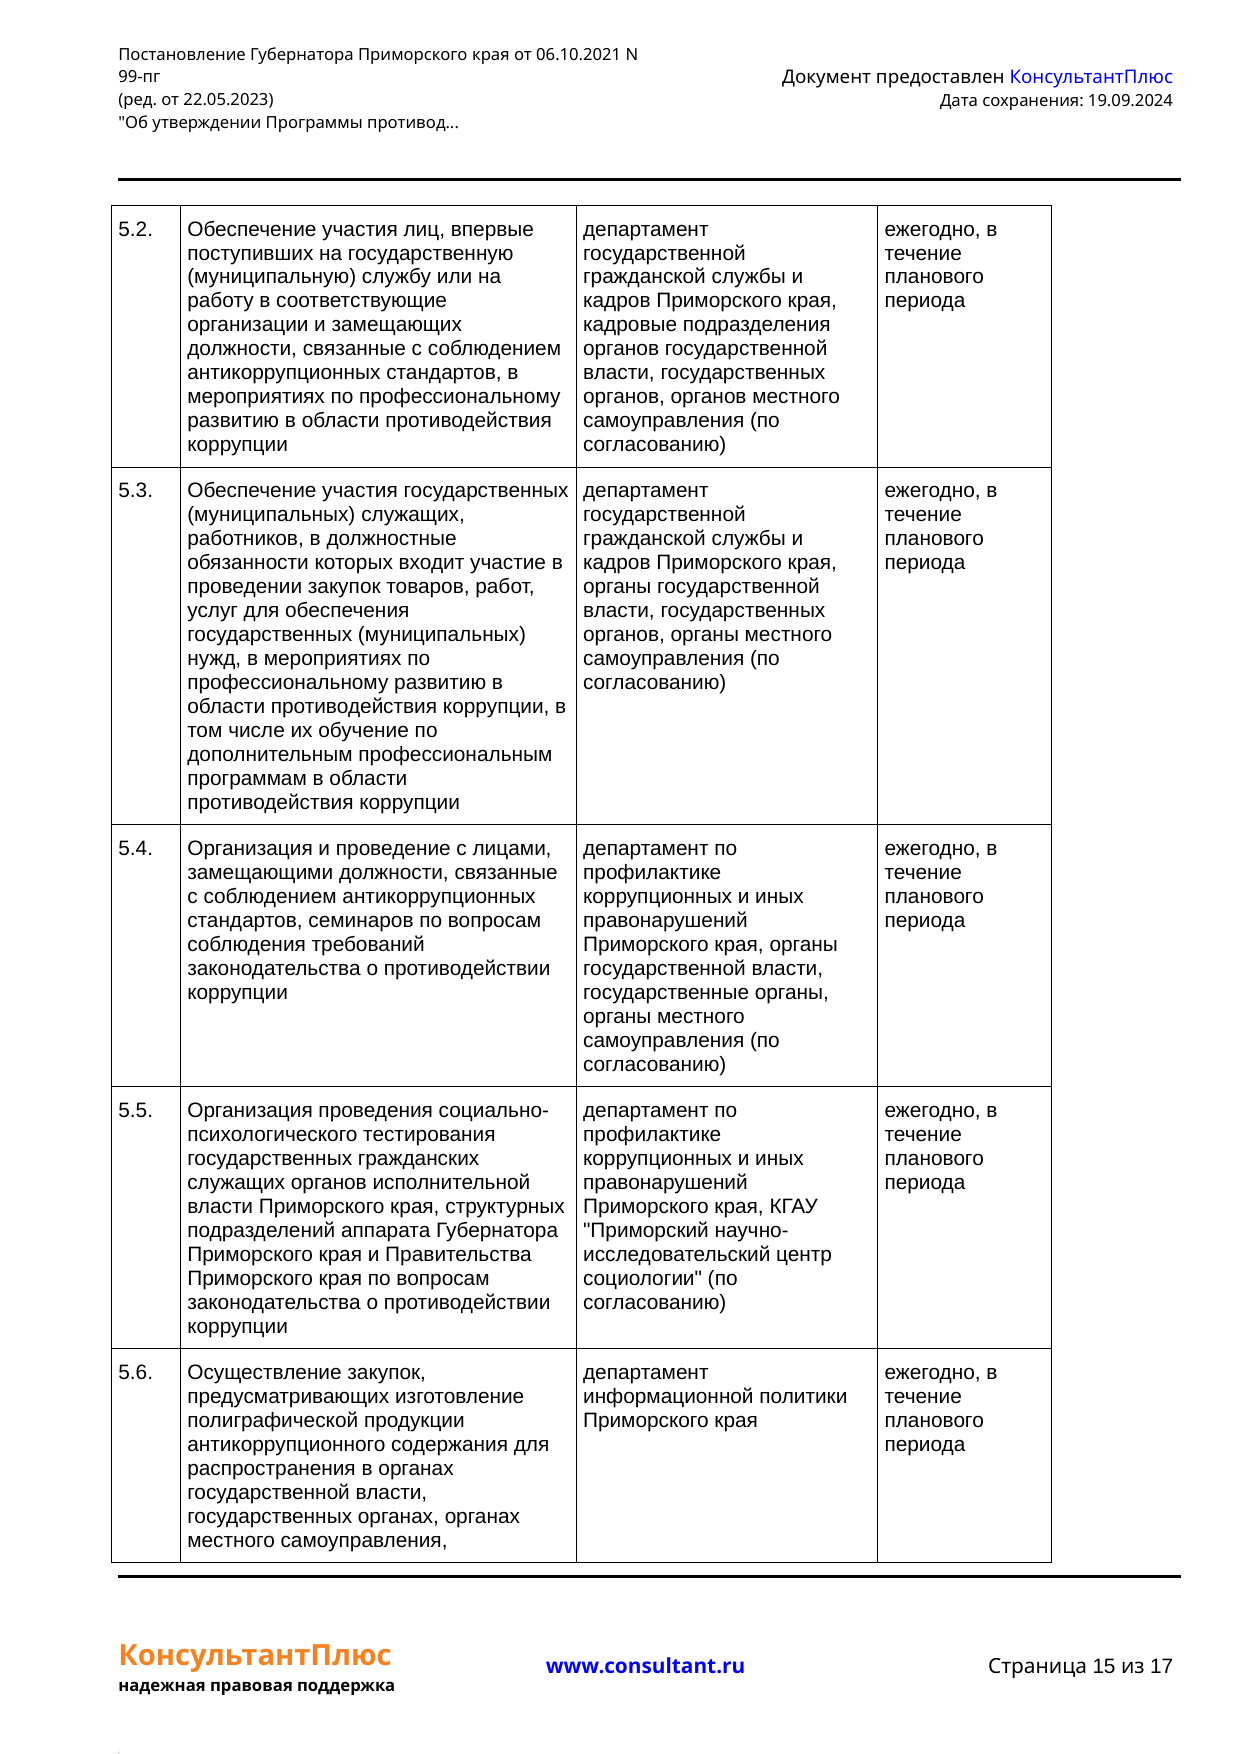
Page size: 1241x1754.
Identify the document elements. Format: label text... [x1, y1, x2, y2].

table_cell ежегодно, в течение планового периода [878, 825, 1051, 1086]
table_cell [878, 206, 1051, 467]
table_cell Организация проведения социально-психологического тестирования государственных гражданских служащих органов исполнительной власти Приморского края, структурных подразделений аппарата Губернатора Приморского края и Правительства Приморского края по вопросам законодательства о противодействии коррупции [181, 1087, 576, 1348]
table_cell 5.4. [112, 825, 180, 1086]
table_cell Обеспечение участия лиц, впервые поступивших на государственную (муниципальную) службу или на работу в соответствующие организации и замещающих должности, связанные с соблюдением антикоррупционных стандартов, в мероприятиях по профессиональному развитию в области противодействия коррупции [181, 206, 576, 467]
table_cell департамент по профилактике коррупционных и иных правонарушений Приморского края, КГАУ "Приморский научно-исследовательский центр социологии" (по согласованию) [577, 1087, 877, 1348]
table_cell 5.6. [112, 1349, 180, 1562]
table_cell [878, 1349, 1051, 1562]
table_cell 5.5. [112, 1087, 180, 1348]
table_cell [577, 206, 877, 467]
table_cell 5.3. [112, 468, 180, 824]
table_cell департамент по профилактике коррупционных и иных правонарушений Приморского края, органы государственной власти, государственные органы, органы местного самоуправления (по согласованию) [577, 825, 877, 1086]
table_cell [577, 1349, 877, 1562]
table_cell Организация и проведение с лицами, замещающими должности, связанные с соблюдением антикоррупционных стандартов, семинаров по вопросам соблюдения требований законодательства о противодействии коррупции [181, 825, 576, 1086]
table_cell 5.2. [112, 206, 180, 467]
table_cell департамент государственной гражданской службы и кадров Приморского края, органы государственной власти, государственных органов, органы местного самоуправления (по согласованию) [577, 468, 877, 824]
table_cell Обеспечение участия государственных (муниципальных) служащих, работников, в должностные обязанности которых входит участие в проведении закупок товаров, работ, услуг для обеспечения государственных (муниципальных) нужд, в мероприятиях по профессиональному развитию в области противодействия коррупции, в том числе их обучение по дополнительным профессиональным программам в области противодействия коррупции [181, 468, 576, 824]
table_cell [181, 1349, 576, 1562]
table_cell ежегодно, в течение планового периода [878, 468, 1051, 824]
table_cell ежегодно, в течение планового периода [878, 1087, 1051, 1348]
